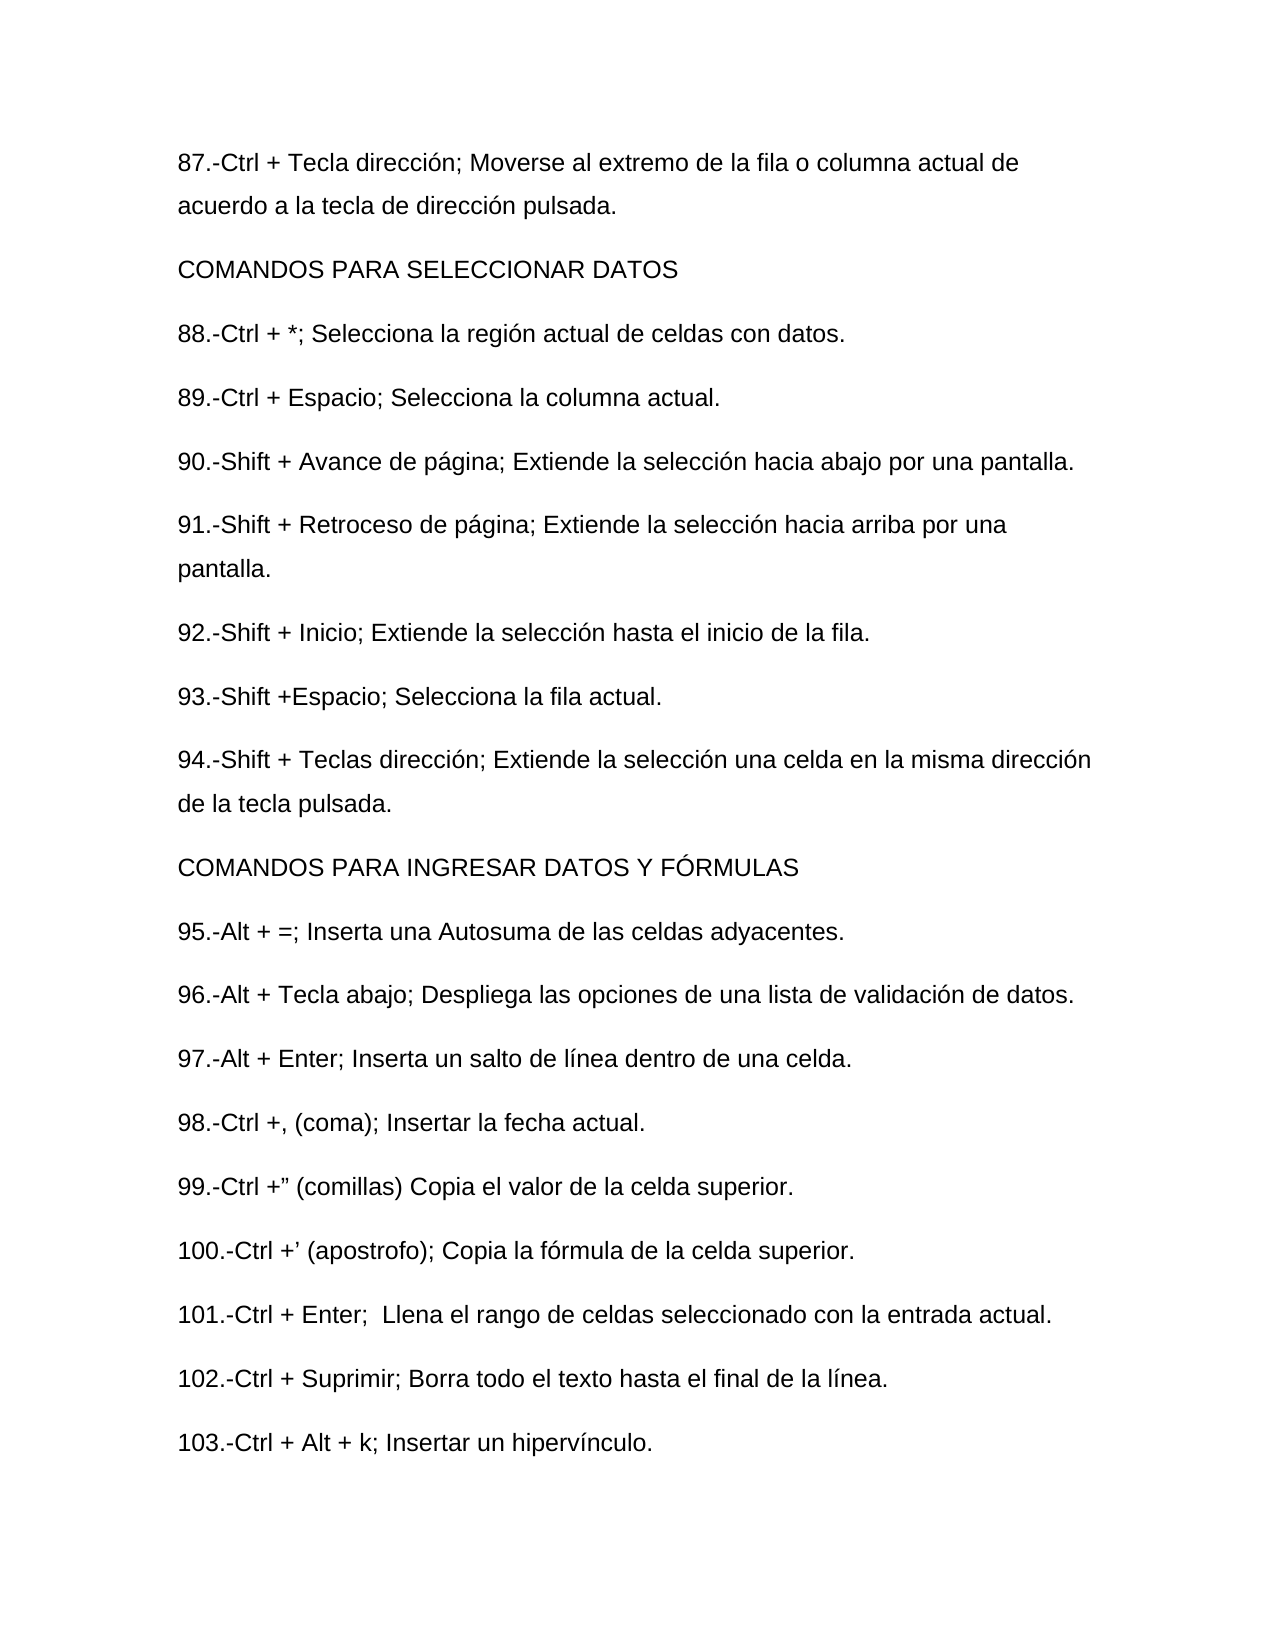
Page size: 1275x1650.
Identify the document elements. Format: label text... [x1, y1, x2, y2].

text 96.-Alt + Tecla abajo; Despliega las opciones de una lista de validación de datos. [177, 981, 1098, 1009]
text 102.-Ctrl + Suprimir; Borra todo el texto hasta el final de la línea. [177, 1364, 1098, 1393]
text COMANDOS PARA SELECCIONAR DATOS [177, 255, 1098, 283]
text 95.-Alt + =; Inserta una Autosuma de las celdas adyacentes. [177, 917, 1098, 945]
text COMANDOS PARA INGRESAR DATOS Y FÓRMULAS [177, 853, 1098, 881]
text 94.-Shift + Teclas dirección; Extiende la selección una celda en la misma dirección de la tecla pulsada. [177, 746, 1098, 817]
text 93.-Shift +Espacio; Selecciona la fila actual. [177, 682, 1098, 710]
text 88.-Ctrl + *; Selecciona la región actual de celdas con datos. [177, 319, 1098, 347]
text 91.-Shift + Retroceso de página; Extiende la selección hacia arriba por una pantalla. [177, 511, 1098, 582]
text 99.-Ctrl +” (comillas) Copia el valor de la celda superior. [177, 1172, 1098, 1201]
text 103.-Ctrl + Alt + k; Insertar un hipervínculo. [177, 1428, 1098, 1457]
text 98.-Ctrl +, (coma); Insertar la fecha actual. [177, 1108, 1098, 1137]
text 97.-Alt + Enter; Inserta un salto de línea dentro de una celda. [177, 1044, 1098, 1073]
text 90.-Shift + Avance de página; Extiende la selección hacia abajo por una pantalla. [177, 447, 1098, 475]
text 100.-Ctrl +’ (apostrofo); Copia la fórmula de la celda superior. [177, 1236, 1098, 1265]
text 87.-Ctrl + Tecla dirección; Moverse al extremo de la fila o columna actual de acuerdo a la tecla de dirección pulsada. [177, 148, 1098, 219]
text 92.-Shift + Inicio; Extiende la selección hasta el inicio de la fila. [177, 618, 1098, 646]
text 101.-Ctrl + Enter; Llena el rango de celdas seleccionado con la entrada actual. [177, 1300, 1098, 1329]
text 89.-Ctrl + Espacio; Selecciona la columna actual. [177, 383, 1098, 411]
